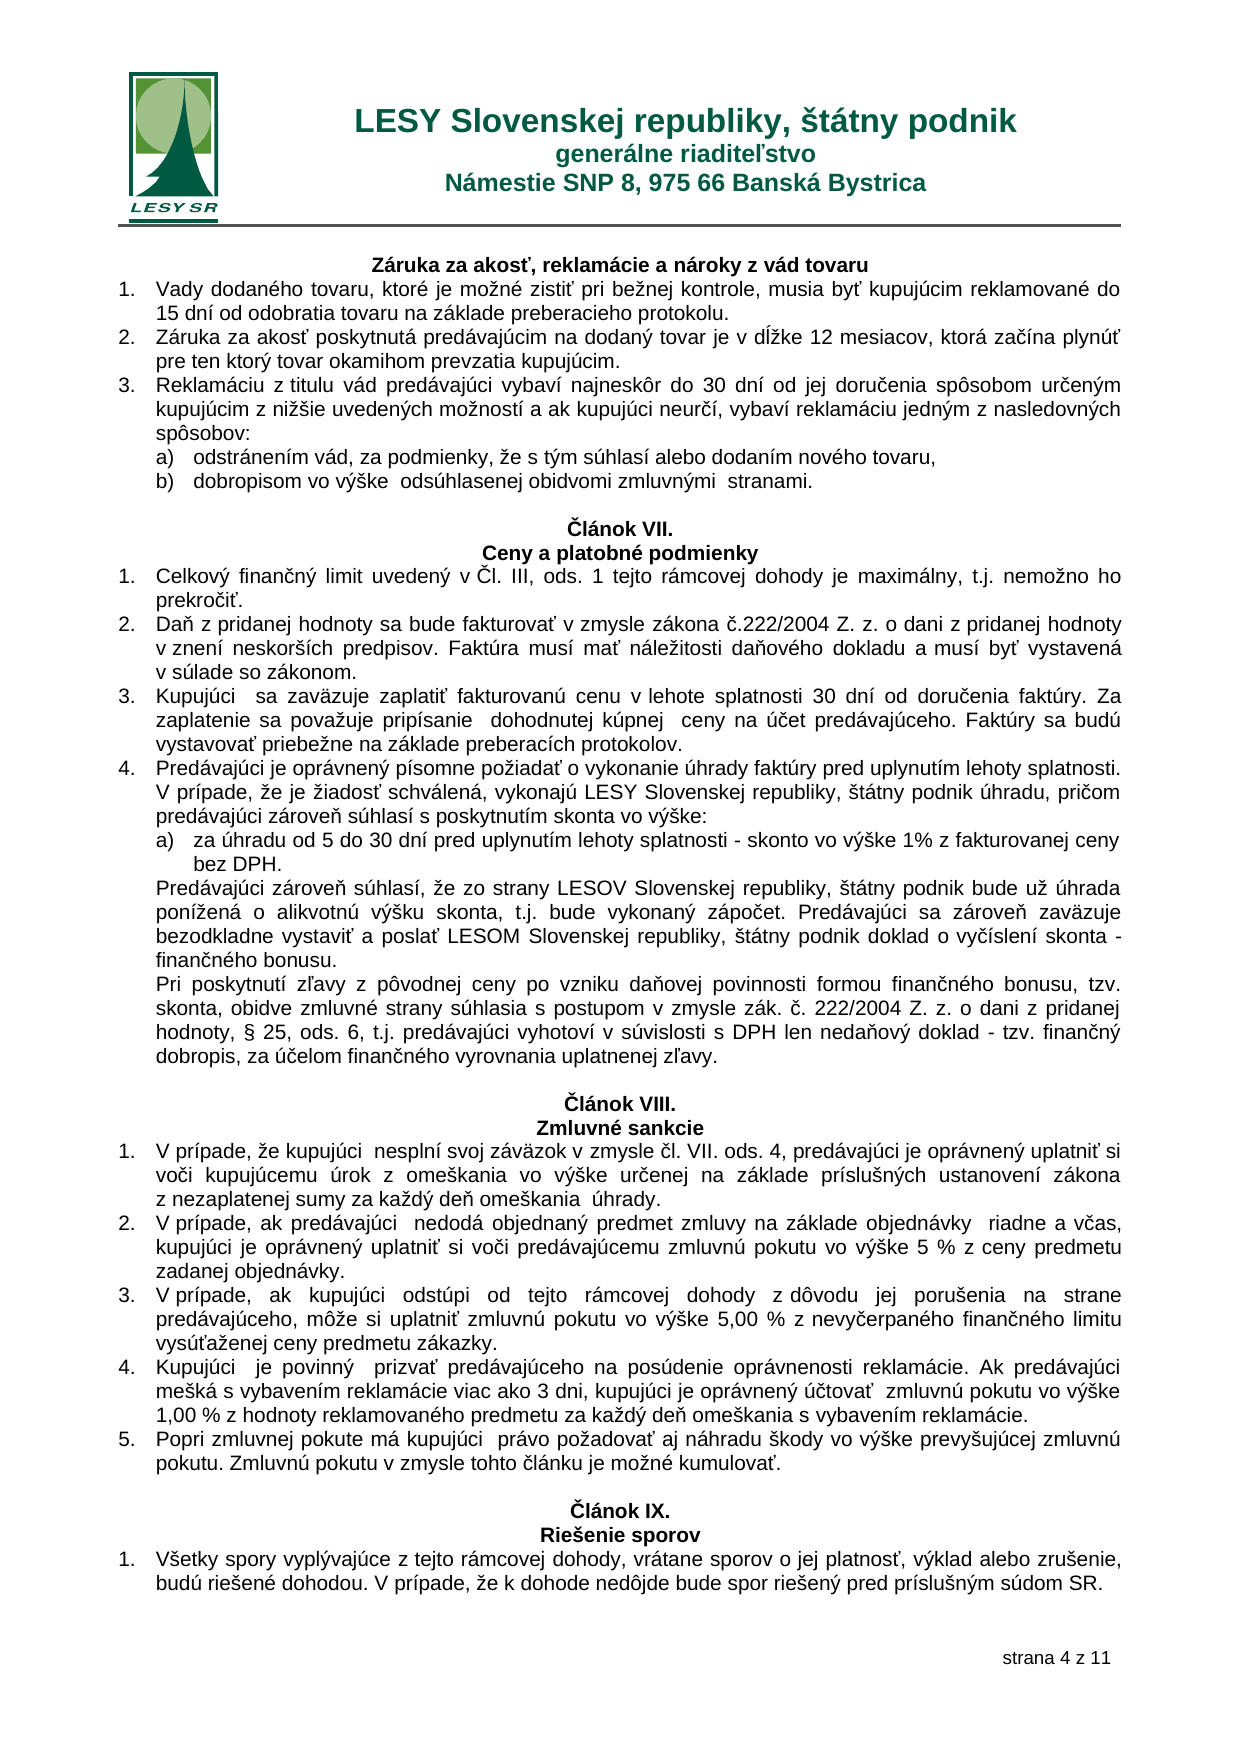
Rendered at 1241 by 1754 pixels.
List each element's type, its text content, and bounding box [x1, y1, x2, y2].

list Pri poskytnutí zľavy z pôvodnej ceny po vzniku daňovej povinnosti formou finančného bonusu, tzv. skonta, obidve zmluvné strany súhlasia s postupom v zmysle zák. č. 222/2004 Z. z. o dani z pridanej hodnoty, § 25, ods. 6, t.j. predávajúci vyhotoví v súvislosti s DPH len nedaňový doklad - tzv. finančný dobropis, za účelom finančného vyrovnania uplatnenej zľavy. [156, 972, 1122, 1067]
text Záruka za akosť, reklamácie a nároky z vád tovaru [118, 253, 1122, 277]
list Predávajúci je oprávnený písomne požiadať o vykonanie úhrady faktúry pred uplynutím lehoty splatnosti. V prípade, že je žiadosť schválená, vykonajú LESY Slovenskej republiky, štátny podnik úhradu, pričom predávajúci zároveň súhlasí s poskytnutím skonta vo výške: [118, 756, 1122, 828]
list V prípade, ak predávajúci nedodá objednaný predmet zmluvy na základe objednávky riadne a včas, kupujúci je oprávnený uplatniť si voči predávajúcemu zmluvnú pokutu vo výške 5 % z ceny predmetu zadanej objednávky. [118, 1211, 1122, 1283]
text Ceny a platobné podmienky [118, 540, 1122, 564]
list dobropisom vo výške odsúhlasenej obidvomi zmluvnými stranami. [156, 468, 1122, 492]
text Zmluvné sankcie [118, 1115, 1122, 1139]
text Článok VII. [118, 516, 1122, 540]
list Popri zmluvnej pokute má kupujúci právo požadovať aj náhradu škody vo výške prevyšujúcej zmluvnú pokutu. Zmluvnú pokutu v zmysle tohto článku je možné kumulovať. [118, 1427, 1122, 1475]
list Predávajúci zároveň súhlasí, že zo strany LESOV Slovenskej republiky, štátny podnik bude už úhrada ponížená o alikvotnú výšku skonta, t.j. bude vykonaný zápočet. Predávajúci sa zároveň zaväzuje bezodkladne vystaviť a poslať LESOM Slovenskej republiky, štátny podnik doklad o vyčíslení skonta - finančného bonusu. [156, 876, 1122, 972]
list za úhradu od 5 do 30 dní pred uplynutím lehoty splatnosti - skonto vo výške 1% z fakturovanej ceny bez DPH. [156, 828, 1122, 876]
list V prípade, ak kupujúci odstúpi od tejto rámcovej dohody z dôvodu jej porušenia na strane predávajúceho, môže si uplatniť zmluvnú pokutu vo výške 5,00 % z nevyčerpaného finančného limitu vysúťaženej ceny predmetu zákazky. [118, 1283, 1122, 1355]
list Daň z pridanej hodnoty sa bude fakturovať v zmysle zákona č.222/2004 Z. z. o dani z pridanej hodnoty v znení neskorších predpisov. Faktúra musí mať náležitosti daňového dokladu a musí byť vystavená v súlade so zákonom. [118, 612, 1122, 684]
list Záruka za akosť poskytnutá predávajúcim na dodaný tovar je v dĺžke 12 mesiacov, ktorá začína plynúť pre ten ktorý tovar okamihom prevzatia kupujúcim. [118, 325, 1122, 373]
list Kupujúci sa zaväzuje zaplatiť fakturovanú cenu v lehote splatnosti 30 dní od doručenia faktúry. Za zaplatenie sa považuje pripísanie dohodnutej kúpnej ceny na účet predávajúceho. Faktúry sa budú vystavovať priebežne na základe preberacích protokolov. [118, 684, 1122, 756]
text Článok IX. [118, 1499, 1122, 1523]
list Vady dodaného tovaru, ktoré je možné zistiť pri bežnej kontrole, musia byť kupujúcim reklamované do 15 dní od odobratia tovaru na základe preberacieho protokolu. [118, 277, 1122, 325]
list odstránením vád, za podmienky, že s tým súhlasí alebo dodaním nového tovaru, [156, 444, 1122, 468]
list Kupujúci je povinný prizvať predávajúceho na posúdenie oprávnenosti reklamácie. Ak predávajúci mešká s vybavením reklamácie viac ako 3 dni, kupujúci je oprávnený účtovať zmluvnú pokutu vo výške 1,00 % z hodnoty reklamovaného predmetu za každý deň omeškania s vybavením reklamácie. [118, 1355, 1122, 1427]
list Celkový finančný limit uvedený v Čl. III, ods. 1 tejto rámcovej dohody je maximálny, t.j. nemožno ho prekročiť. [118, 564, 1122, 612]
list Všetky spory vyplývajúce z tejto rámcovej dohody, vrátane sporov o jej platnosť, výklad alebo zrušenie, budú riešené dohodou. V prípade, že k dohode nedôjde bude spor riešený pred príslušným súdom SR. [118, 1547, 1122, 1594]
text Riešenie sporov [118, 1523, 1122, 1547]
list Reklamáciu z titulu vád predávajúci vybaví najneskôr do 30 dní od jej doručenia spôsobom určeným kupujúcim z nižšie uvedených možností a ak kupujúci neurčí, vybaví reklamáciu jedným z nasledovných spôsobov: [118, 373, 1122, 444]
text Článok VIII. [118, 1091, 1122, 1115]
list V prípade, že kupujúci nesplní svoj záväzok v zmysle čl. VII. ods. 4, predávajúci je oprávnený uplatniť si voči kupujúcemu úrok z omeškania vo výške určenej na základe príslušných ustanovení zákona z nezaplatenej sumy za každý deň omeškania úhrady. [118, 1139, 1122, 1211]
